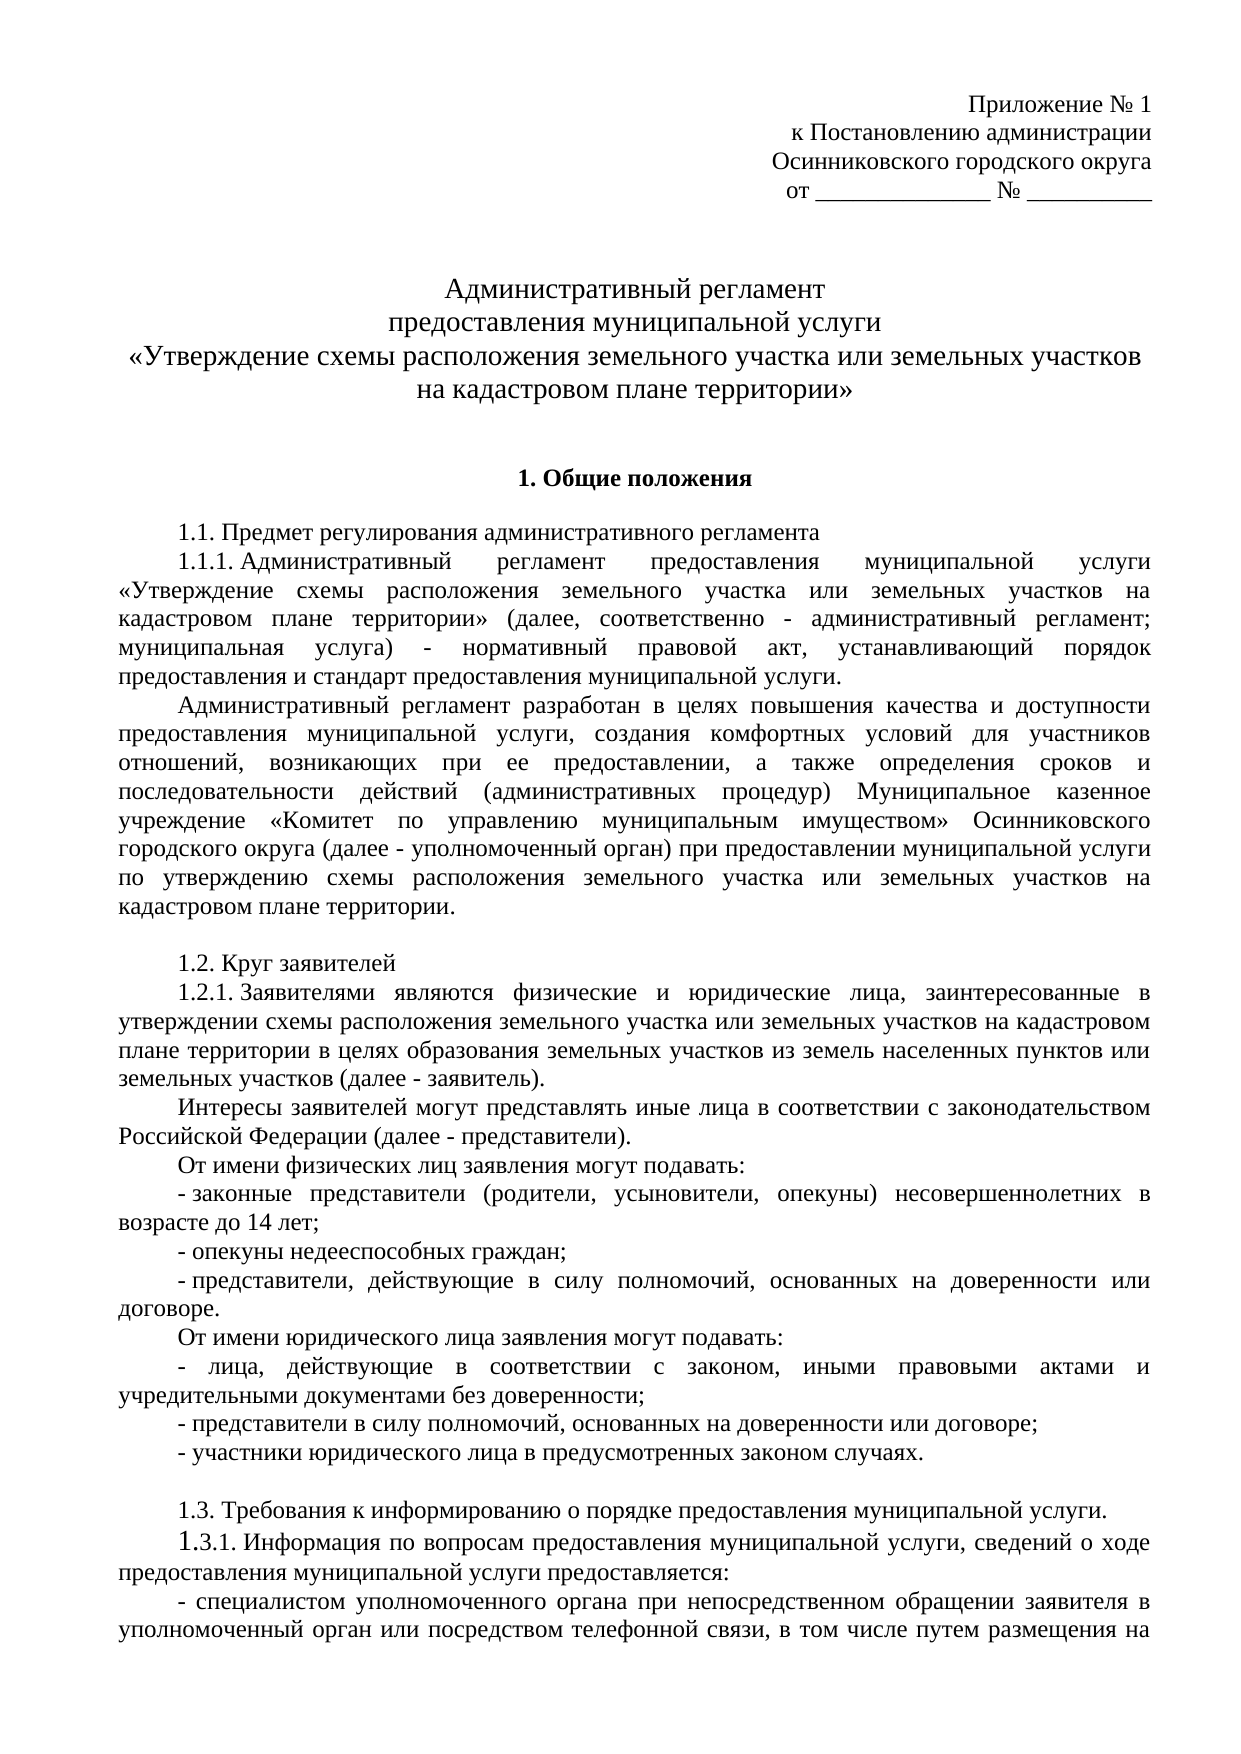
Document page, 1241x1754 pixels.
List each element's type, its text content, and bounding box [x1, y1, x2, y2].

text 1.2.1. Заявителями являются физические и юридические лица, заинтересованные в утверждении схемы расположения земельного участка или земельных участков на кадастровом плане территории в целях образования земельных участков из земель населенных пунктов или земельных участков (далее - заявитель). [118, 977, 1152, 1092]
text 1. Общие положения [118, 463, 1152, 492]
text 1.1. Предмет регулирования административного регламента [118, 517, 1152, 546]
text Приложение № 1 [118, 89, 1152, 117]
text Административный регламент [118, 271, 1152, 304]
text Осинниковского городского округа [118, 146, 1152, 175]
text Административный регламент разработан в целях повышения качества и доступности предоставления муниципальной услуги, создания комфортных условий для участников отношений, возникающих при ее предоставлении, а также определения сроков и последовательности действий (административных процедур) Муниципальное казенное учреждение «Комитет по управлению муниципальным имуществом» Осинниковского городского округа (далее - уполномоченный орган) при предоставлении муниципальной услуги по утверждению схемы расположения земельного участка или земельных участков на кадастровом плане территории. [118, 690, 1152, 920]
text От имени юридического лица заявления могут подавать: [118, 1322, 1152, 1351]
text - законные представители (родители, усыновители, опекуны) несовершеннолетних в возрасте до 14 лет; [118, 1178, 1152, 1236]
text 1.3. Требования к информированию о порядке предоставления муниципальной услуги. [118, 1495, 1152, 1523]
text - лица, действующие в соответствии с законом, иными правовыми актами и учредительными документами без доверенности; [118, 1351, 1152, 1408]
text «Утверждение схемы расположения земельного участка или земельных участков на кадастровом плане территории» [118, 338, 1152, 405]
text предоставления муниципальной услуги [118, 304, 1152, 338]
text - представители в силу полномочий, основанных на доверенности или договоре; [118, 1408, 1152, 1437]
text от ______________ № __________ [118, 175, 1152, 204]
text - участники юридического лица в предусмотренных законом случаях. [118, 1437, 1152, 1466]
text - опекуны недееспособных граждан; [118, 1236, 1152, 1265]
text 1.2. Круг заявителей [118, 948, 1152, 977]
text 1.3.1. Информация по вопросам предоставления муниципальной услуги, сведений о ходе предоставления муниципальной услуги предоставляется: [118, 1523, 1152, 1586]
text 1.1.1. Административный регламент предоставления муниципальной услуги «Утверждение схемы расположения земельного участка или земельных участков на кадастровом плане территории» (далее, соответственно - административный регламент; муниципальная услуга) - нормативный правовой акт, устанавливающий порядок предоставления и стандарт предоставления муниципальной услуги. [118, 546, 1152, 690]
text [118, 1586, 1152, 1643]
text Интересы заявителей могут представлять иные лица в соответствии с законодательством Российской Федерации (далее - представители). [118, 1092, 1152, 1150]
text - представители, действующие в силу полномочий, основанных на доверенности или договоре. [118, 1265, 1152, 1322]
text к Постановлению администрации [118, 117, 1152, 146]
text От имени физических лиц заявления могут подавать: [118, 1150, 1152, 1178]
